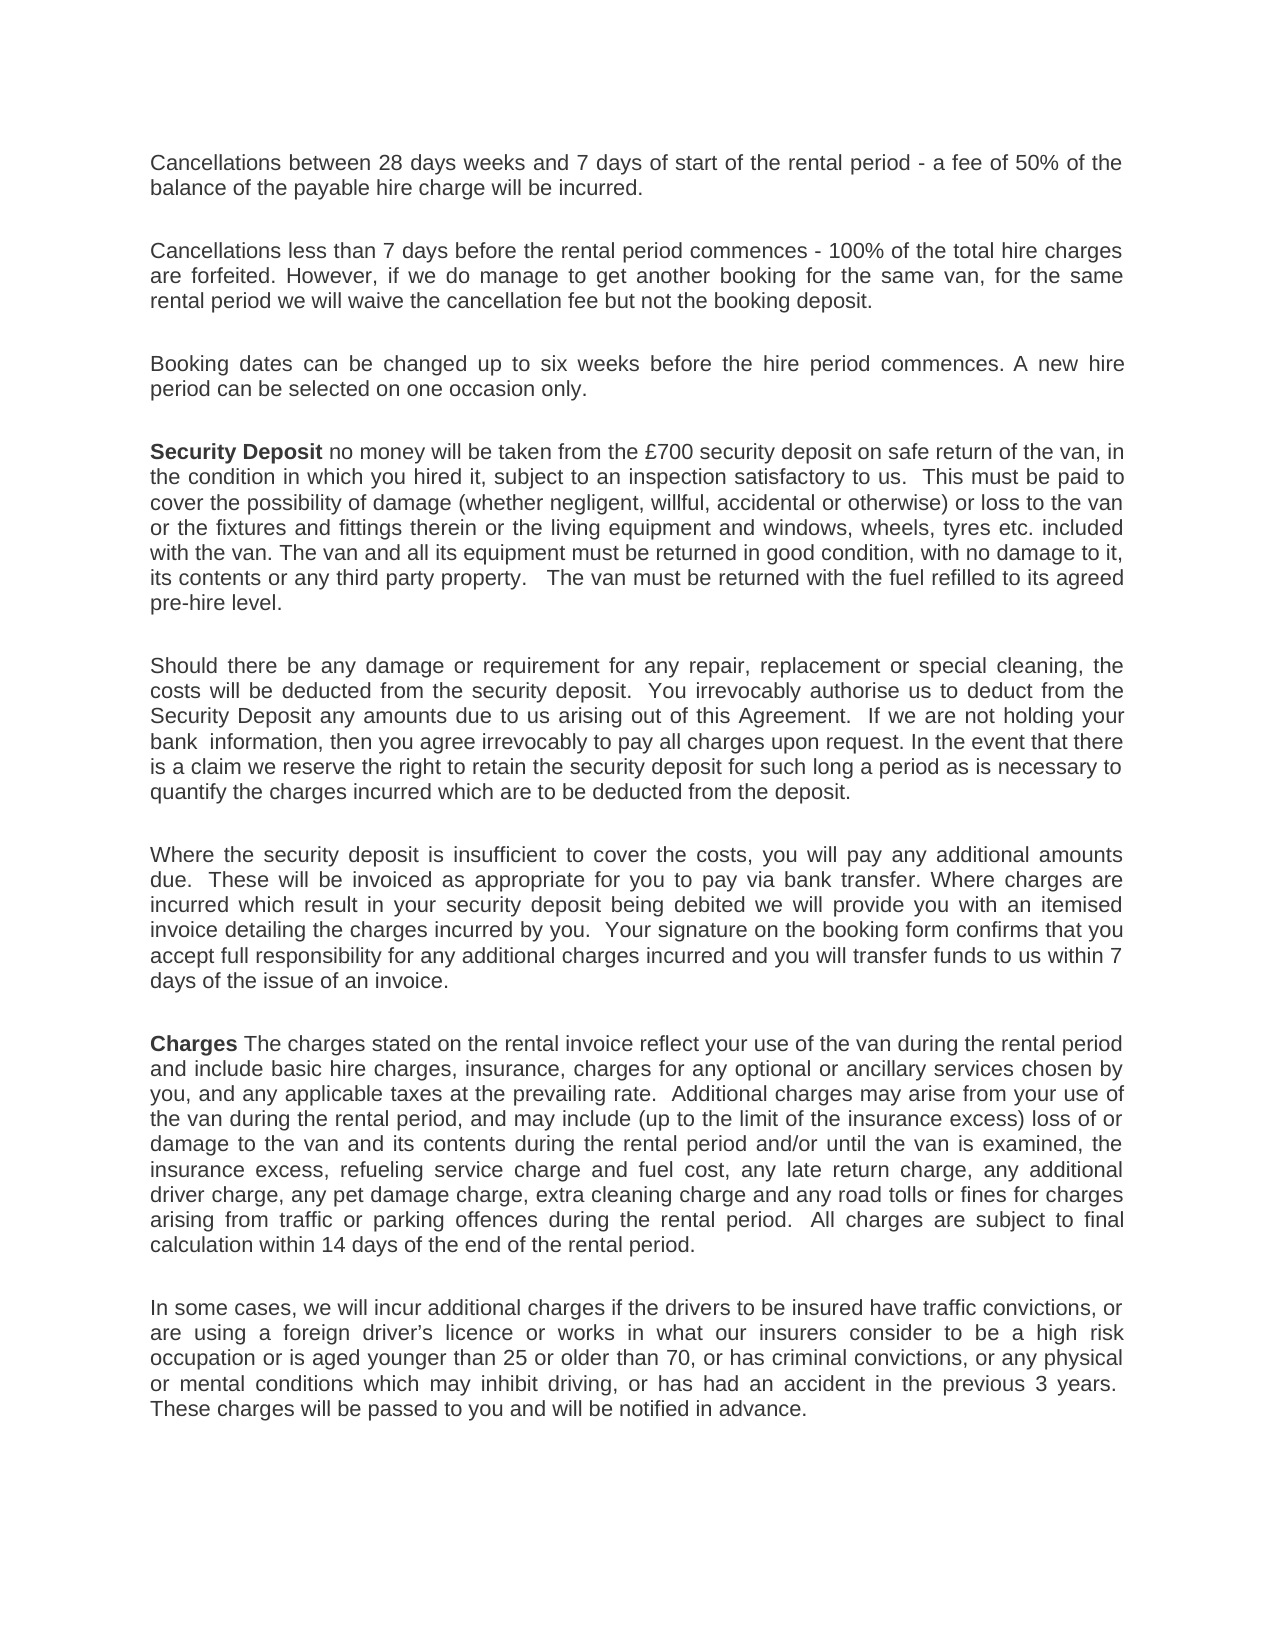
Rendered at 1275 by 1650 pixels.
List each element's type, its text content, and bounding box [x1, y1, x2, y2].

text In some cases, we will incur additional charges if the drivers to be insured have traffic convictions, or are using a foreign driver’s licence or works in what our insurers consider to be a high risk occupation or is aged younger than 25 or older than 70, or has criminal convictions, or any physical or mental conditions which may inhibit driving, or has had an accident in the previous 3 years. These charges will be passed to you and will be notified in advance. [150, 1295, 1125, 1421]
text Cancellations less than 7 days before the rental period commences - 100% of the total hire charges are forfeited. However, if we do manage to get another booking for the same van, for the same rental period we will waive the cancellation fee but not the booking deposit. [150, 238, 1125, 313]
text Should there be any damage or requirement for any repair, replacement or special cleaning, the costs will be deducted from the security deposit. You irrevocably authorise us to deduct from the Security Deposit any amounts due to us arising out of this Agreement. If we are not holding your bank information, then you agree irrevocably to pay all charges upon request. In the event that there is a claim we reserve the right to retain the security deposit for such long a period as is necessary to quantify the charges incurred which are to be deducted from the deposit. [150, 653, 1125, 804]
text Cancellations between 28 days weeks and 7 days of start of the rental period - a fee of 50% of the balance of the payable hire charge will be incurred. [150, 150, 1125, 200]
text Security Deposit no money will be taken from the £700 security deposit on safe return of the van, in the condition in which you hired it, subject to an inspection satisfactory to us. This must be paid to cover the possibility of damage (whether negligent, willful, accidental or otherwise) or loss to the van or the fixtures and fittings therein or the living equipment and windows, wheels, tyres etc. included with the van. The van and all its equipment must be returned in good condition, with no damage to it, its contents or any third party property. The van must be returned with the fuel refilled to its agreed pre-hire level. [150, 439, 1125, 615]
text Booking dates can be changed up to six weeks before the hire period commences. A new hire period can be selected on one occasion only. [150, 351, 1125, 401]
text Where the security deposit is insufficient to cover the costs, you will pay any additional amounts due. These will be invoiced as appropriate for you to pay via bank transfer. Where charges are incurred which result in your security deposit being debited we will provide you with an itemised invoice detailing the charges incurred by you. Your signature on the booking form confirms that you accept full responsibility for any additional charges incurred and you will transfer funds to us within 7 days of the issue of an invoice. [150, 842, 1125, 993]
text Charges The charges stated on the rental invoice reflect your use of the van during the rental period and include basic hire charges, insurance, charges for any optional or ancillary services chosen by you, and any applicable taxes at the prevailing rate. Additional charges may arise from your use of the van during the rental period, and may include (up to the limit of the insurance excess) loss of or damage to the van and its contents during the rental period and/or until the van is examined, the insurance excess, refueling service charge and fuel cost, any late return charge, any additional driver charge, any pet damage charge, extra cleaning charge and any road tolls or fines for charges arising from traffic or parking offences during the rental period. All charges are subject to final calculation within 14 days of the end of the rental period. [150, 1030, 1125, 1257]
